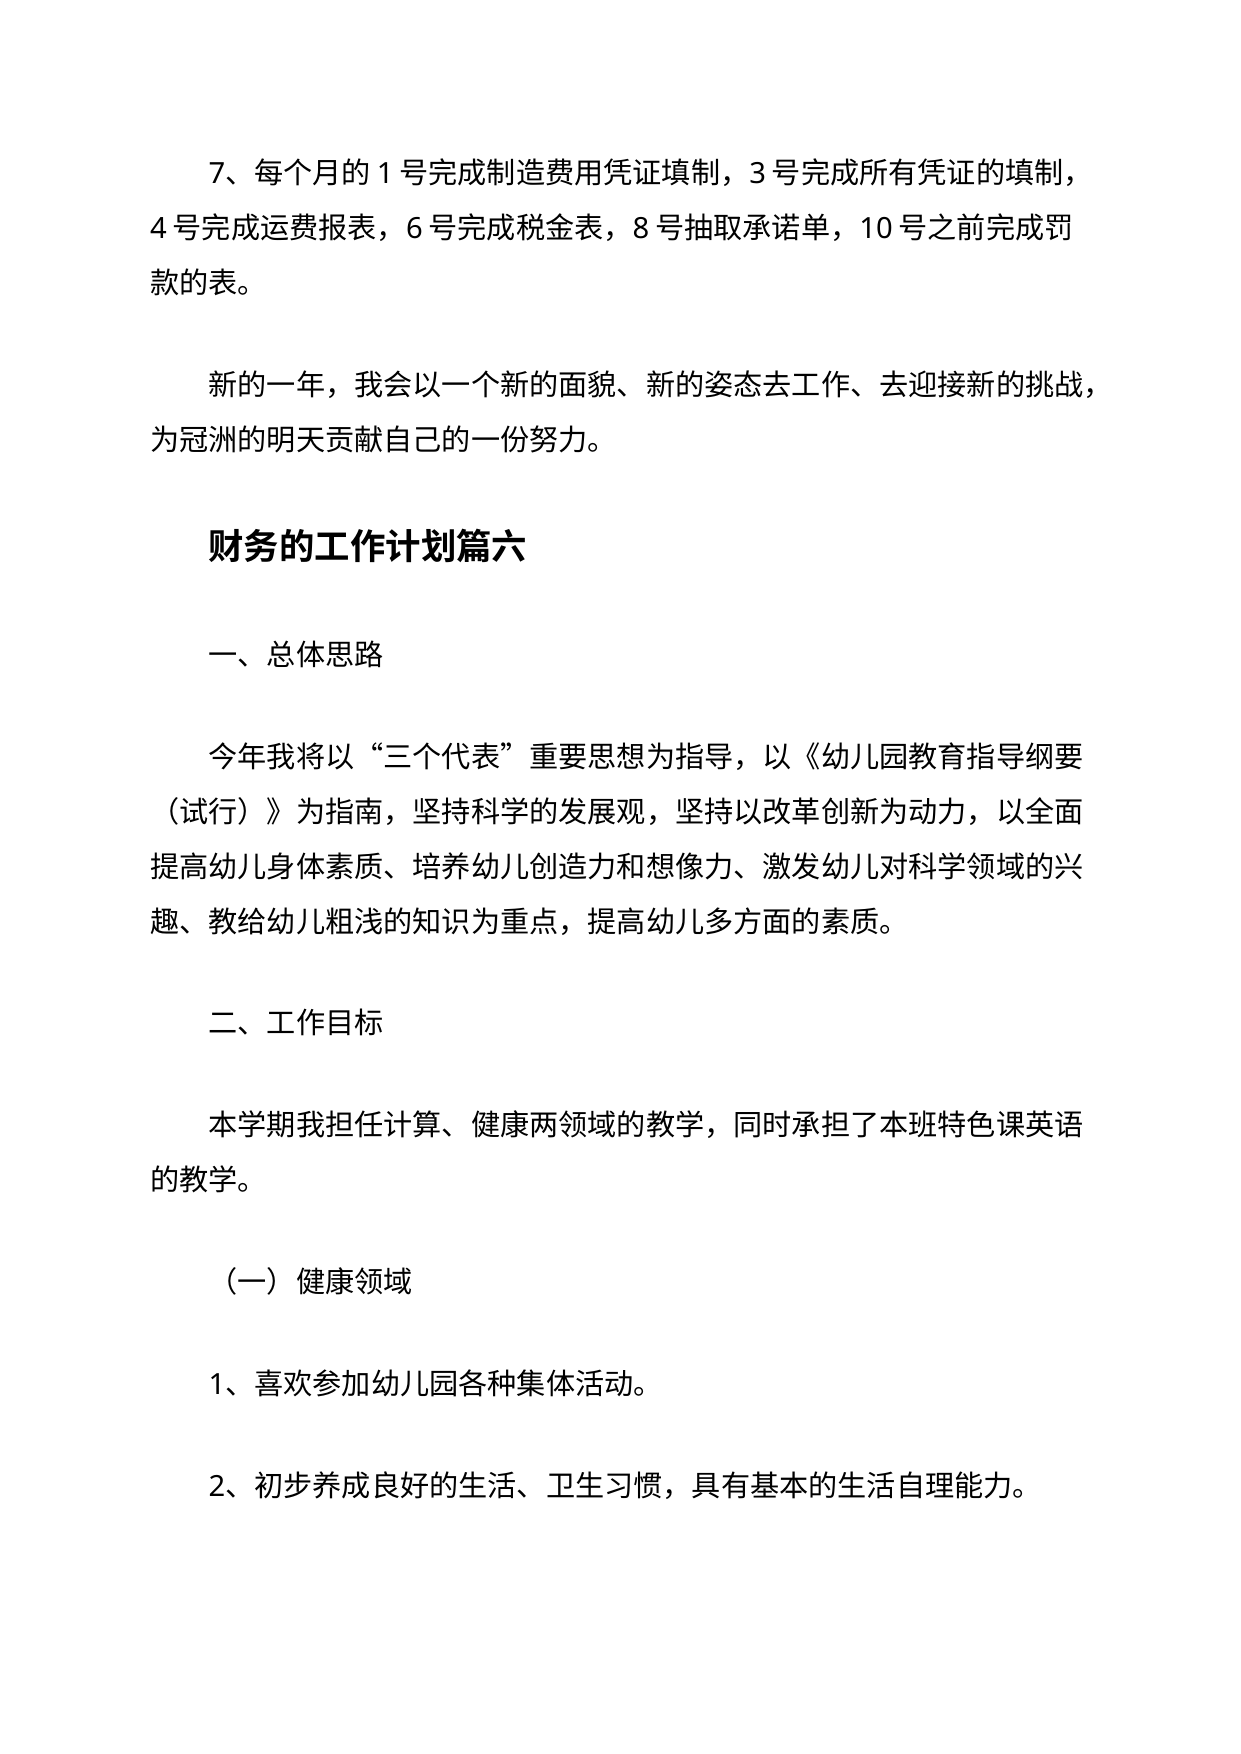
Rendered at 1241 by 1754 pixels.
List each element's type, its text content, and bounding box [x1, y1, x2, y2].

text 2、初步养成良好的生活、卫生习惯，具有基本的生活自理能力。 [150, 1462, 1090, 1505]
text 1、喜欢参加幼儿园各种集体活动。 [150, 1360, 1090, 1403]
text 今年我将以“三个代表”重要思想为指导，以《幼儿园教育指导纲要（试行）》为指南，坚持科学的发展观，坚持以改革创新为动力，以全面提高幼儿身体素质、培养幼儿创造力和想像力、激发幼儿对科学领域的兴趣、教给幼儿粗浅的知识为重点，提高幼儿多方面的素质。 [150, 734, 1090, 941]
text 本学期我担任计算、健康两领域的教学，同时承担了本班特色课英语的教学。 [150, 1102, 1090, 1199]
text 财务的工作计划篇六 [150, 518, 1090, 570]
text 一、总体思路 [150, 632, 1090, 674]
text （一）健康领域 [150, 1258, 1090, 1301]
text 7、每个月的1号完成制造费用凭证填制，3号完成所有凭证的填制，4号完成运费报表，6号完成税金表，8号抽取承诺单，10号之前完成罚款的表。 [150, 150, 1090, 302]
text 新的一年，我会以一个新的面貌、新的姿态去工作、去迎接新的挑战，为冠洲的明天贡献自己的一份努力。 [150, 362, 1090, 459]
text 二、工作目标 [150, 1000, 1090, 1042]
